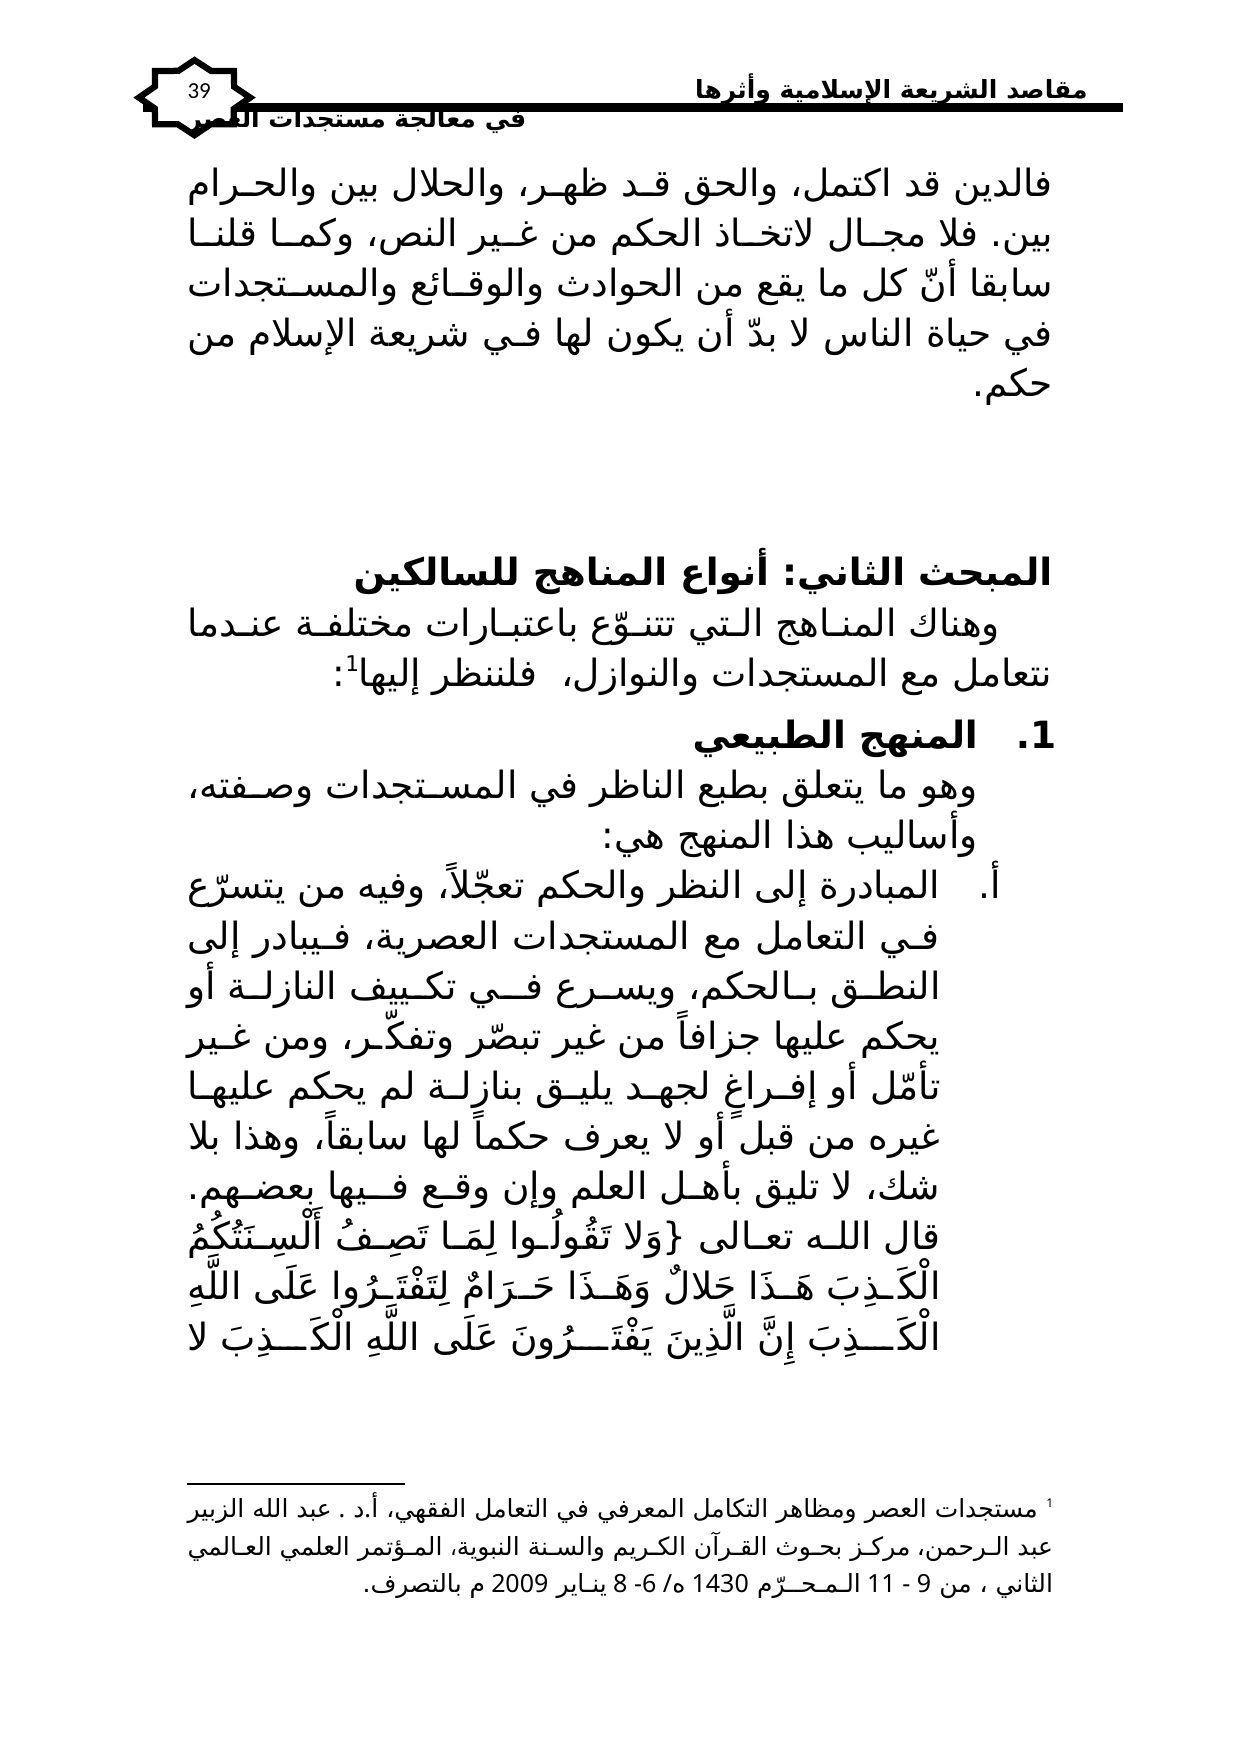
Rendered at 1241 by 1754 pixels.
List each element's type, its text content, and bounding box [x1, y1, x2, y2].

text المبحث الثاني: أنواع المناهج للسالكين [187, 551, 1053, 595]
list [187, 864, 978, 1409]
text وهناك المناهج التي تتنوّع باعتبارات مختلفة عندما نتعامل مع المستجدات والنوازل، فلننظر إليها: [187, 601, 1053, 695]
list المنهج الطبيعي [187, 714, 1016, 757]
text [187, 161, 1053, 405]
list وهو ما يتعلق بطبع الناظر في المستجدات وصفته، وأساليب هذا المنهج هي: [187, 764, 978, 858]
